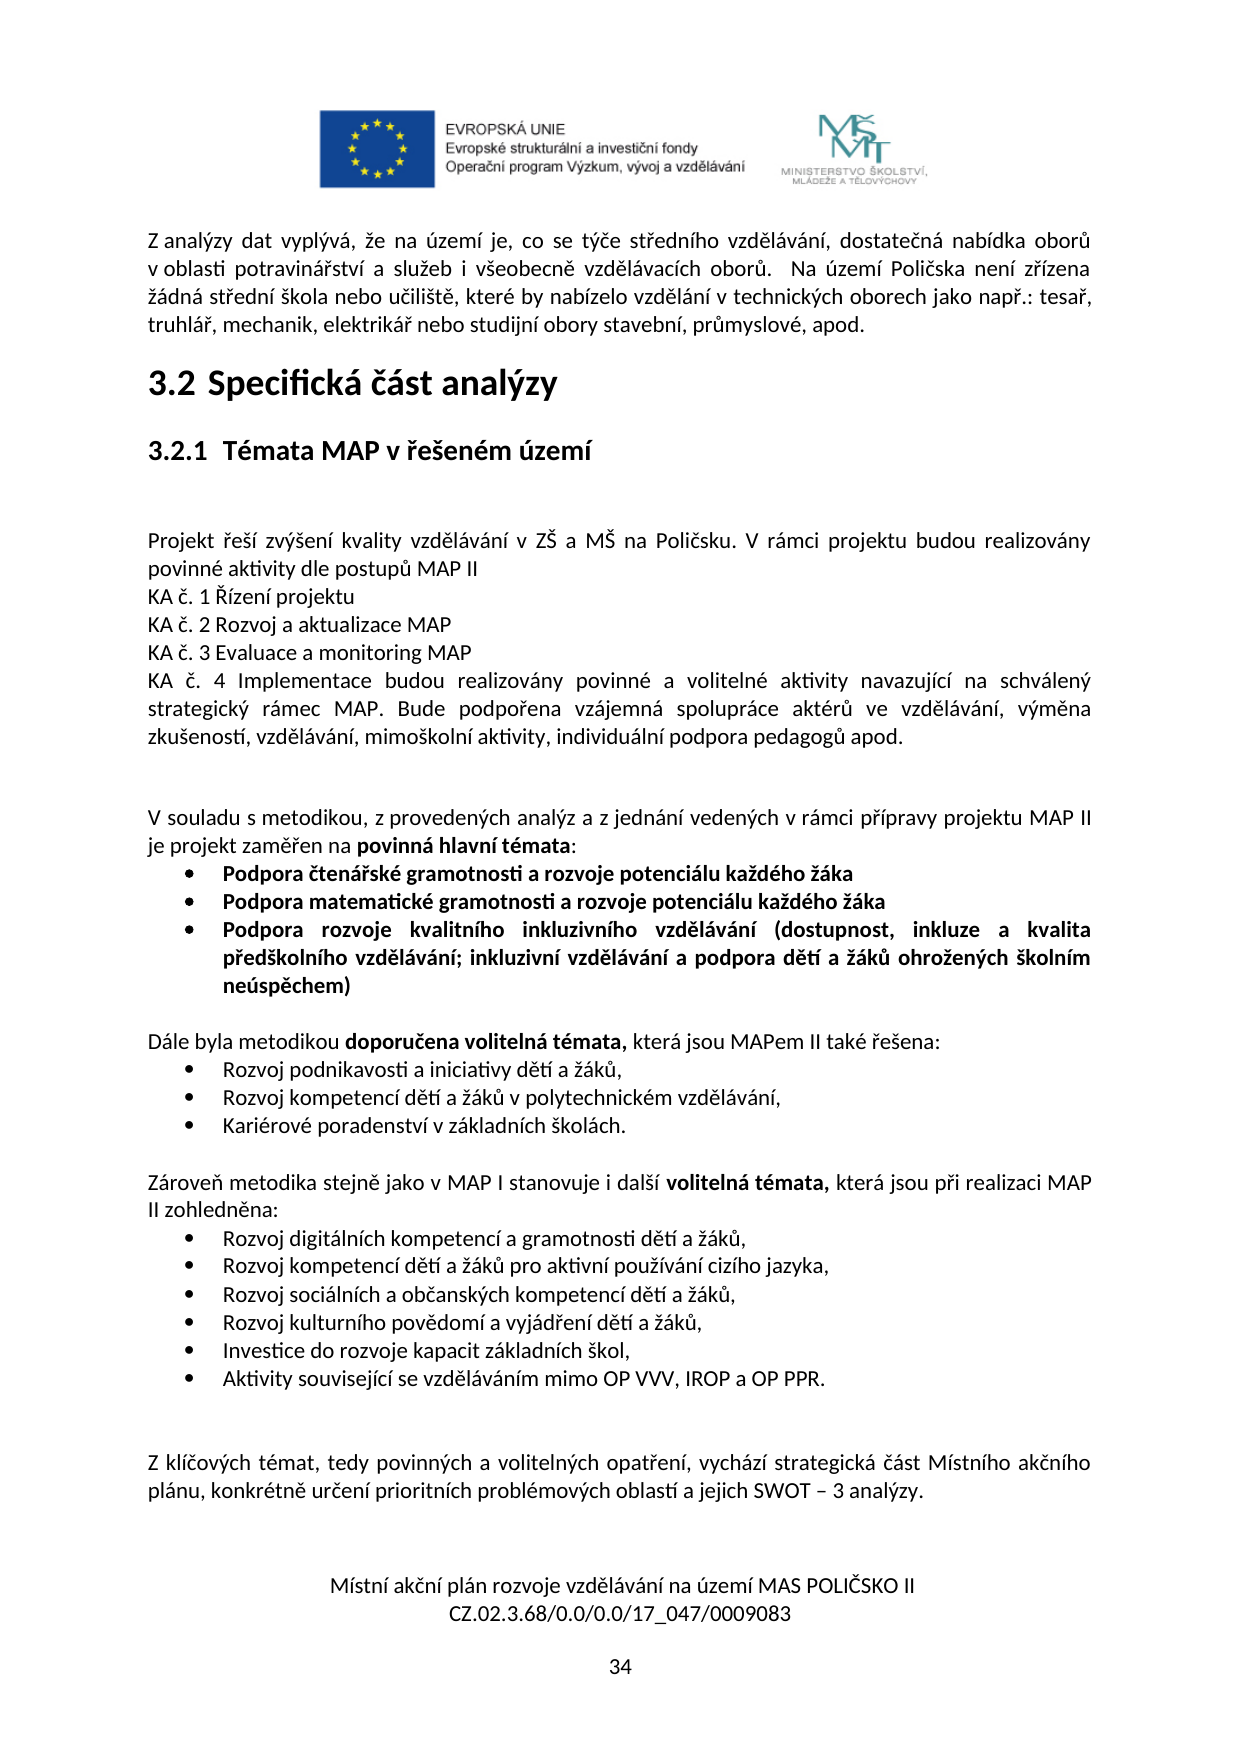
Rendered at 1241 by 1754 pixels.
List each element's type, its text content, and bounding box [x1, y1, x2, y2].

list Z analýzy dat vyplývá, že na území je, co se týče středního vzdělávání, dostatečná nabídka oborů v oblasti potravinářství a služeb i všeobecně vzdělávacích oborů. Na území Poličska není zřízena žádná střední škola nebo učiliště, které by nabízelo vzdělání v technických oborech jako např.: tesař, truhlář, mechanik, elektrikář nebo studijní obory stavební, průmyslové, apod. [148, 226, 1092, 338]
list Podpora matematické gramotnosti a rozvoje potenciálu každého žáka [185, 887, 1092, 915]
text KA č. 2 Rozvoj a aktualizace MAP [148, 610, 1092, 638]
list Investice do rozvoje kapacit základních škol, [185, 1336, 1092, 1364]
list Aktivity související se vzděláváním mimo OP VVV, IROP a OP PPR. [185, 1364, 1092, 1392]
text Dále byla metodikou doporučena volitelná témata, která jsou MAPem II také řešena: [148, 1027, 1092, 1056]
list Rozvoj kompetencí dětí a žáků pro aktivní používání cizího jazyka, [185, 1252, 1092, 1280]
list Rozvoj kulturního povědomí a vyjádření dětí a žáků, [185, 1308, 1092, 1336]
text V souladu s metodikou, z provedených analýz a z jednání vedených v rámci přípravy projektu MAP II je projekt zaměřen na povinná hlavní témata: [148, 803, 1092, 859]
list Podpora čtenářské gramotnosti a rozvoje potenciálu každého žáka [185, 859, 1092, 887]
list Rozvoj sociálních a občanských kompetencí dětí a žáků, [185, 1280, 1092, 1308]
list Rozvoj podnikavosti a iniciativy dětí a žáků, [185, 1056, 1092, 1083]
text KA č. 3 Evaluace a monitoring MAP [148, 638, 1092, 666]
text KA č. 1 Řízení projektu [148, 582, 1092, 610]
text Projekt řeší zvýšení kvality vzdělávání v ZŠ a MŠ na Poličsku. V rámci projektu budou realizovány povinné aktivity dle postupů MAP II [148, 526, 1092, 582]
list Podpora rozvoje kvalitního inkluzivního vzdělávání (dostupnost, inkluze a kvalita předškolního vzdělávání; inkluzivní vzdělávání a podpora dětí a žáků ohrožených školním neúspěchem) [185, 915, 1092, 999]
list Kariérové poradenství v základních školách. [185, 1112, 1092, 1139]
list Rozvoj kompetencí dětí a žáků v polytechnickém vzdělávání, [185, 1083, 1092, 1112]
picture [279, 73, 961, 226]
text KA č. 4 Implementace budou realizovány povinné a volitelné aktivity navazující na schválený strategický rámec MAP. Bude podpořena vzájemná spolupráce aktérů ve vzdělávání, výměna zkušeností, vzdělávání, mimoškolní aktivity, individuální podpora pedagogů apod. [148, 666, 1092, 750]
subtitle Specifická část analýzy [148, 359, 1092, 404]
text Zároveň metodika stejně jako v MAP I stanovuje i další volitelná témata, která jsou při realizaci MAP II zohledněna: [148, 1168, 1092, 1224]
list Rozvoj digitálních kompetencí a gramotnosti dětí a žáků, [185, 1224, 1092, 1252]
subtitle Témata MAP v řešeném území [148, 432, 1092, 468]
text Z klíčových témat, tedy povinných a volitelných opatření, vychází strategická část Místního akčního plánu, konkrétně určení prioritních problémových oblastí a jejich SWOT – 3 analýzy. [148, 1448, 1092, 1504]
